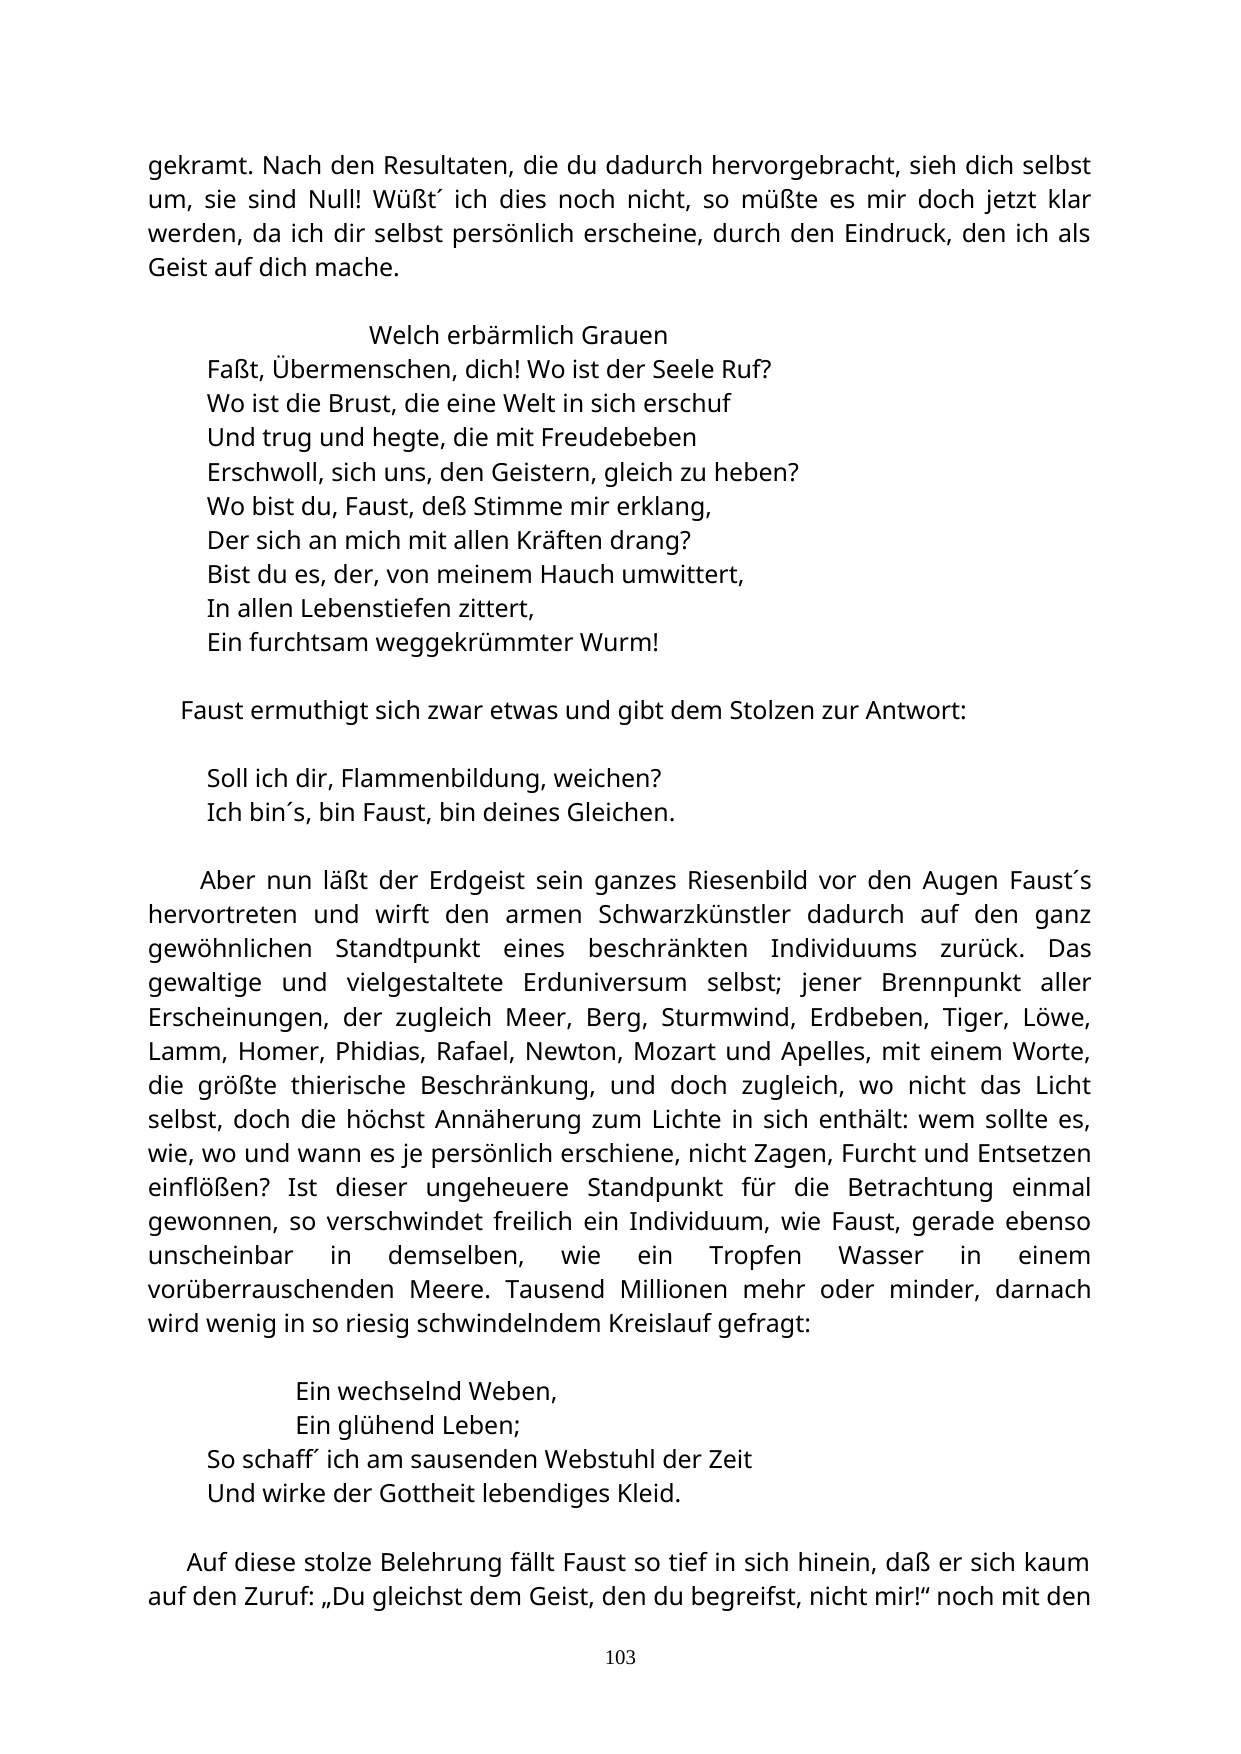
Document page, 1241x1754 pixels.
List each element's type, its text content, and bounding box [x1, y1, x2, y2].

text Ein glühend Leben; [266, 1408, 1093, 1442]
text Wo ist die Brust, die eine Welt in sich erschuf [207, 386, 1093, 420]
text Welch erbärmlich Grauen [369, 318, 1093, 352]
text Aber nun läßt der Erdgeist sein ganzes Riesenbild vor den Augen Faust´s hervortreten und wirft den armen Schwarzkünstler dadurch auf den ganz gewöhnlichen Standtpunkt eines beschränkten Individuums zurück. Das gewaltige und vielgestaltete Erduniversum selbst; jener Brennpunkt aller Erscheinungen, der zugleich Meer, Berg, Sturmwind, Erdbeben, Tiger, Löwe, Lamm, Homer, Phidias, Rafael, Newton, Mozart und Apelles, mit einem Worte, die größte thierische Beschränkung, und doch zugleich, wo nicht das Licht selbst, doch die höchst Annäherung zum Lichte in sich enthält: wem sollte es, wie, wo und wann es je persönlich erschiene, nicht Zagen, Furcht und Entsetzen einflößen? Ist dieser ungeheuere Standpunkt für die Betrachtung einmal gewonnen, so verschwindet freilich ein Individuum, wie Faust, gerade ebenso unscheinbar in demselben, wie ein Tropfen Wasser in einem vorüberrauschenden Meere. Tausend Millionen mehr oder minder, darnach wird wenig in so riesig schwindelndem Kreislauf gefragt: [148, 863, 1093, 1340]
text Erschwoll, sich uns, den Geistern, gleich zu heben? [207, 454, 1093, 488]
text Ich bin´s, bin Faust, bin deines Gleichen. [207, 795, 1093, 829]
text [148, 148, 1093, 284]
text Und wirke der Gottheit lebendiges Kleid. [207, 1476, 1093, 1510]
text Faust ermuthigt sich zwar etwas und gibt dem Stolzen zur Antwort: [148, 693, 1093, 727]
text Der sich an mich mit allen Kräften drang? [207, 522, 1093, 556]
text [148, 1544, 1093, 1612]
text Wo bist du, Faust, deß Stimme mir erklang, [207, 488, 1093, 522]
text In allen Lebenstiefen zittert, [207, 590, 1093, 624]
text Ein furchtsam weggekrümmter Wurm! [207, 624, 1093, 658]
text Ein wechselnd Weben, [280, 1374, 1093, 1408]
text So schaff´ ich am sausenden Webstuhl der Zeit [207, 1442, 1093, 1476]
text Und trug und hegte, die mit Freudebeben [207, 420, 1093, 454]
text Faßt, Übermenschen, dich! Wo ist der Seele Ruf? [207, 352, 1093, 386]
text Soll ich dir, Flammenbildung, weichen? [207, 761, 1093, 795]
text Bist du es, der, von meinem Hauch umwittert, [207, 556, 1093, 590]
